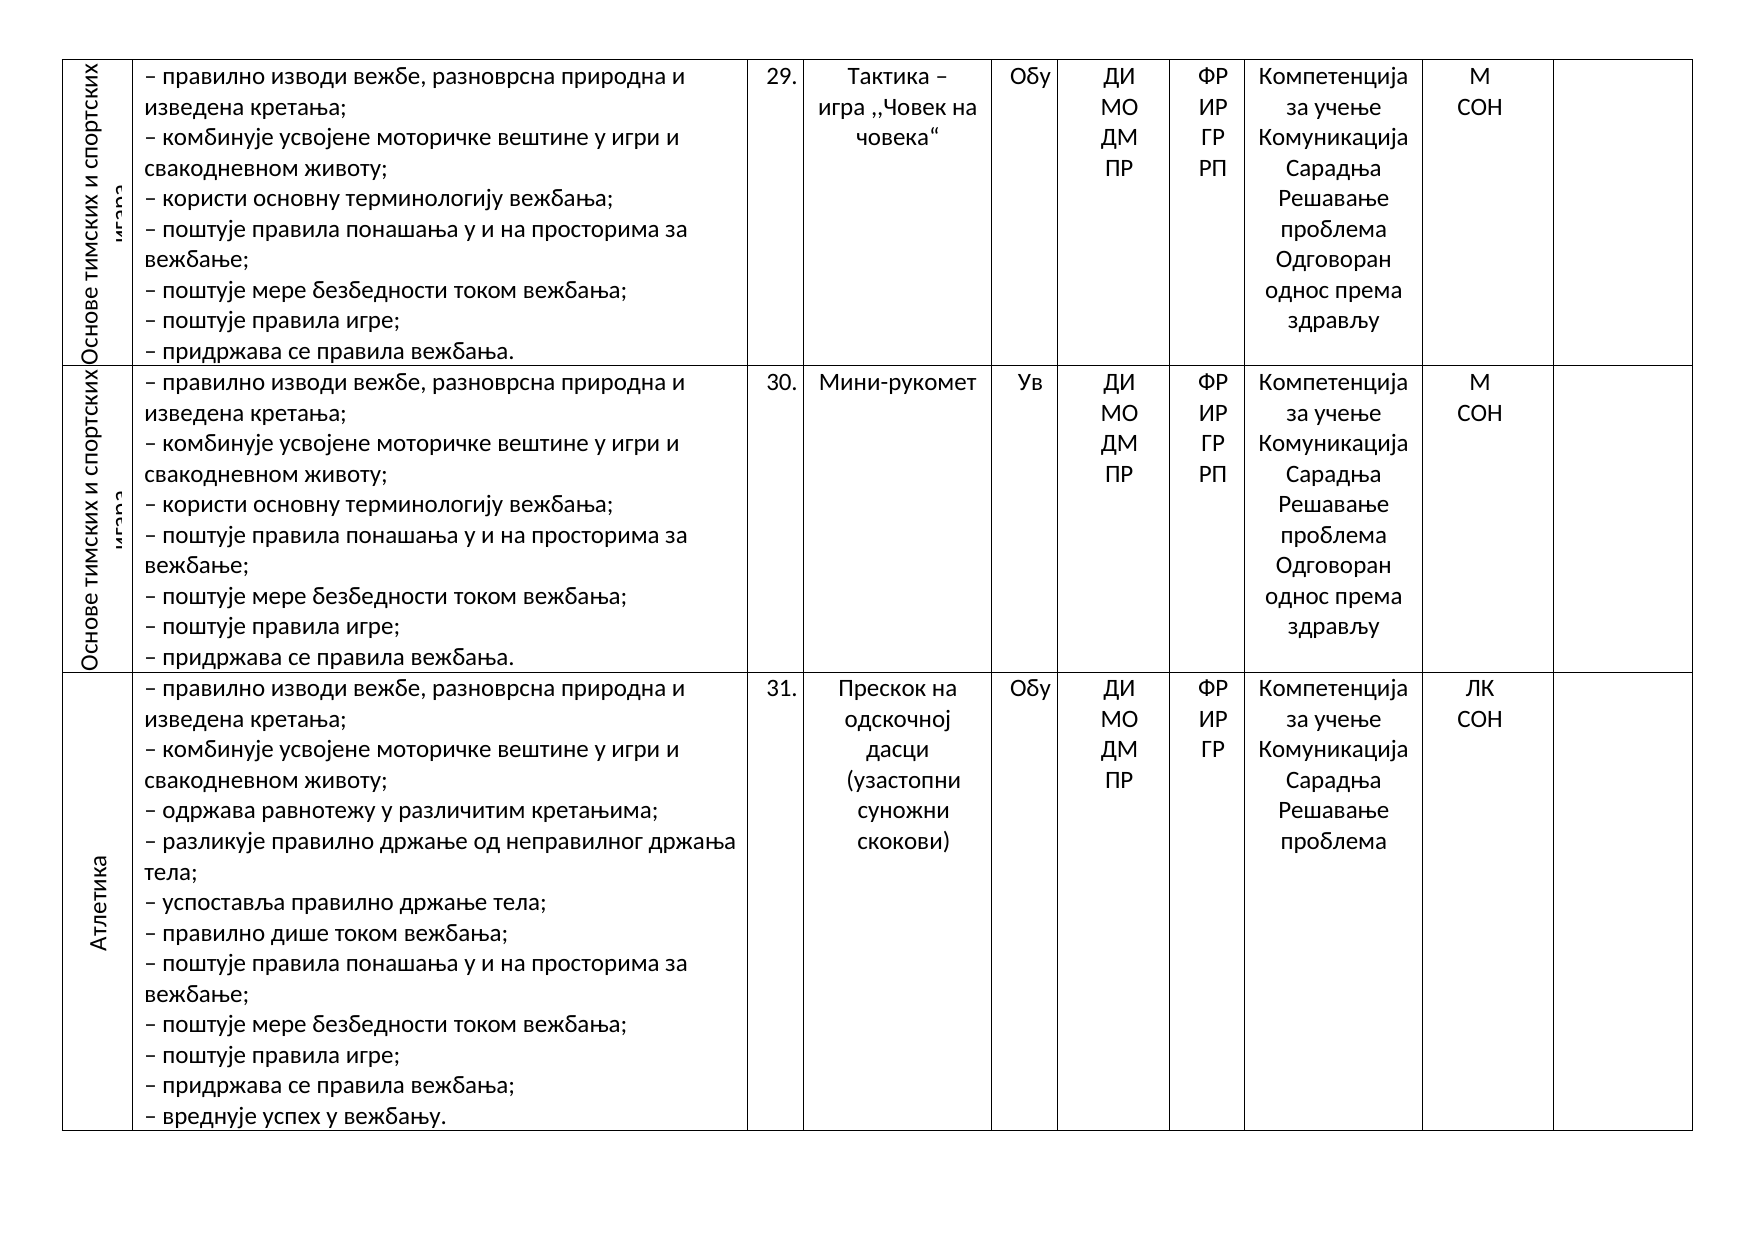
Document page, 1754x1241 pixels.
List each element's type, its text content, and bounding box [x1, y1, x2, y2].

table_cell Обу [992, 60, 1057, 365]
table_cell Атлетика [63, 673, 132, 1130]
table_cell Прескок на одскочној дасци (узастопни суножни скокови) [804, 673, 991, 1130]
table_cell 31. [748, 673, 803, 1130]
table_cell ЛК СОН [1423, 673, 1553, 1130]
table_cell Ув [992, 366, 1057, 672]
table_cell ДИ МО ДМ ПР [1058, 60, 1169, 365]
table_cell – правилно изводи вежбе, разноврсна природна и изведена кретања; – комбинује усвојене моторичке вештине у игри и свакодневном животу; – одржава равнотежу у различитим кретањима; – разликује правилно држање од неправилног држања тела; – успоставља правилно држање тела; – правилно дише током вежбања; – поштује правила понашања у и на просторима за вежбање; – поштује мере безбедности током вежбања; – поштује правила игре; – придржава се правила вежбања; – вреднује успех у вежбању. [133, 673, 747, 1130]
table_cell Тактика – игра ,,Човек на човека“ [804, 60, 991, 365]
table_cell [1554, 366, 1692, 672]
table_cell Компетенција за учење Комуникација Сарадња Решавање проблема [1245, 673, 1422, 1130]
table_cell ДИ МО ДМ ПР [1058, 673, 1169, 1130]
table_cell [63, 60, 132, 365]
table_cell Обу [992, 673, 1057, 1130]
table_cell [1554, 673, 1692, 1130]
table_cell ФР ИР ГР РП [1170, 366, 1244, 672]
table_cell Мини-рукомет [804, 366, 991, 672]
table_cell М СОН [1423, 60, 1553, 365]
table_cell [133, 60, 747, 365]
table_cell Компетенција за учење Комуникација Сарадња Решавање проблема Одговоран однос према здрављу [1245, 366, 1422, 672]
table_cell Компетенција за учење Комуникација Сарадња Решавање проблема Одговоран однос према здрављу [1245, 60, 1422, 365]
table_cell М СОН [1423, 366, 1553, 672]
table_cell 29. [748, 60, 803, 365]
table_cell Основе тимских и спортских игарa [63, 366, 132, 672]
table_cell ДИ МО ДМ ПР [1058, 366, 1169, 672]
table_cell ФР ИР ГР РП [1170, 60, 1244, 365]
table_cell ФР ИР ГР [1170, 673, 1244, 1130]
table_cell [1554, 60, 1692, 365]
table_cell 30. [748, 366, 803, 672]
